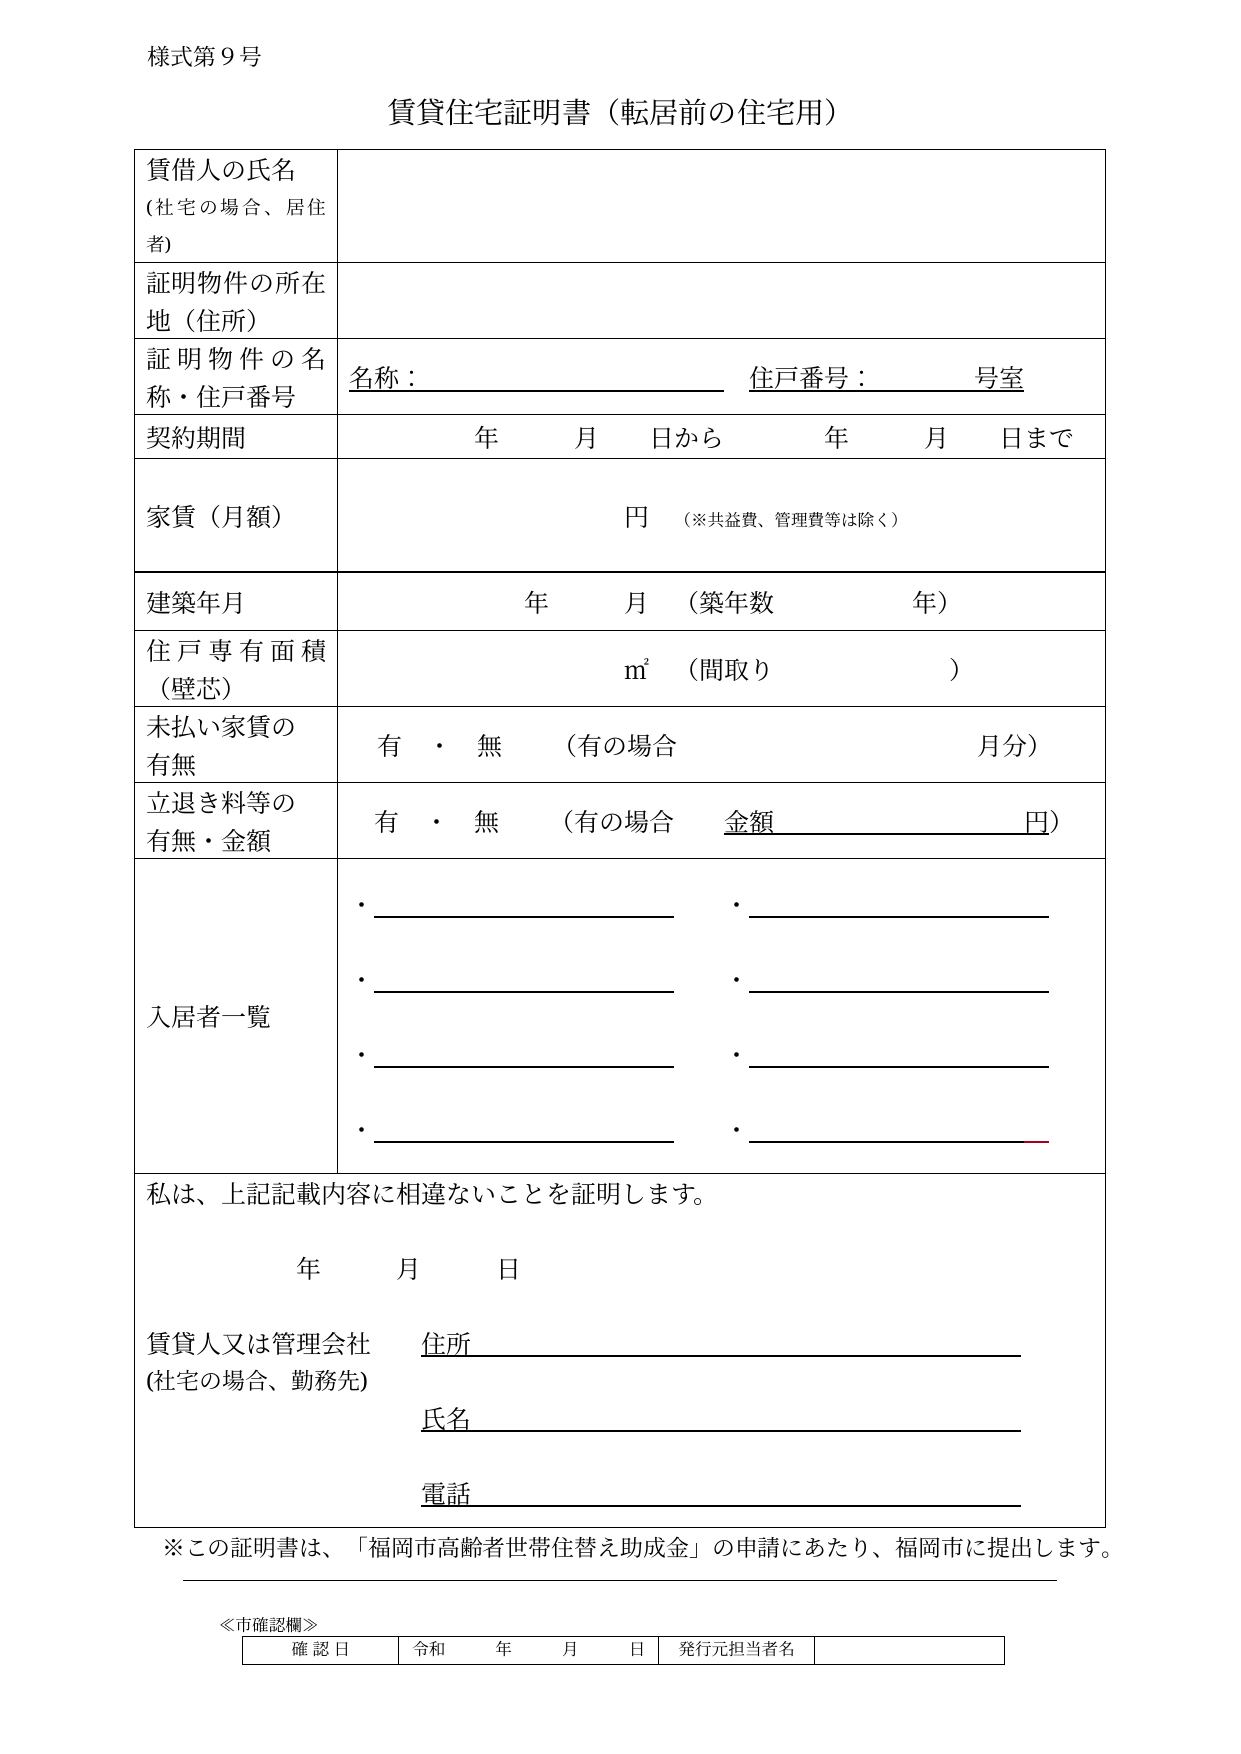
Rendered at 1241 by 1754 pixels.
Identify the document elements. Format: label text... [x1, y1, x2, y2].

table_cell 証明物件の所在地（住所） [135, 263, 337, 338]
text 賃貸住宅証明書（転居前の住宅用） [148, 74, 1092, 149]
table_cell 私は、上記記載内容に相違ないことを証明します。 年 月 日 賃貸人又は管理会社 住所 (社宅の場合、勤務先) 氏名 電話 [135, 1174, 1105, 1527]
table_header 賃借人の氏名 (社宅の場合、居住者) [135, 150, 337, 262]
table_cell 未払い家賃の 有無 [135, 707, 337, 782]
table_cell 年 月 日から 年 月 日まで [338, 415, 1105, 458]
table_cell 有 ・ 無 （有の場合 月分） [338, 707, 1105, 782]
table_cell ㎡ （間取り ） [338, 631, 1105, 706]
table_cell 契約期間 [135, 415, 337, 458]
table_cell 有 ・ 無 （有の場合 金額 円） [338, 783, 1105, 858]
table_cell 建築年月 [135, 573, 337, 630]
table_cell 家賃（月額） [135, 459, 337, 571]
table_cell 円 （※共益費、管理費等は除く） [338, 459, 1105, 571]
table_cell 年 月 （築年数 年） [338, 573, 1105, 630]
table_cell 住戸専有面積（壁芯） [135, 631, 337, 706]
text 様式第９号 [148, 36, 1092, 74]
table_cell 入居者一覧 [135, 859, 337, 1173]
table_cell [338, 263, 1105, 338]
table_header [338, 150, 1105, 262]
table_cell 証明物件の名称・住戸番号 [135, 339, 337, 414]
table_cell ・ ・ ・ ・ ・ ・ ・ ・ [338, 859, 1105, 1173]
table_cell 名称： 住戸番号： 号室 [338, 339, 1105, 414]
table_cell 立退き料等の 有無・金額 [135, 783, 337, 858]
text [133, 1528, 1107, 1565]
